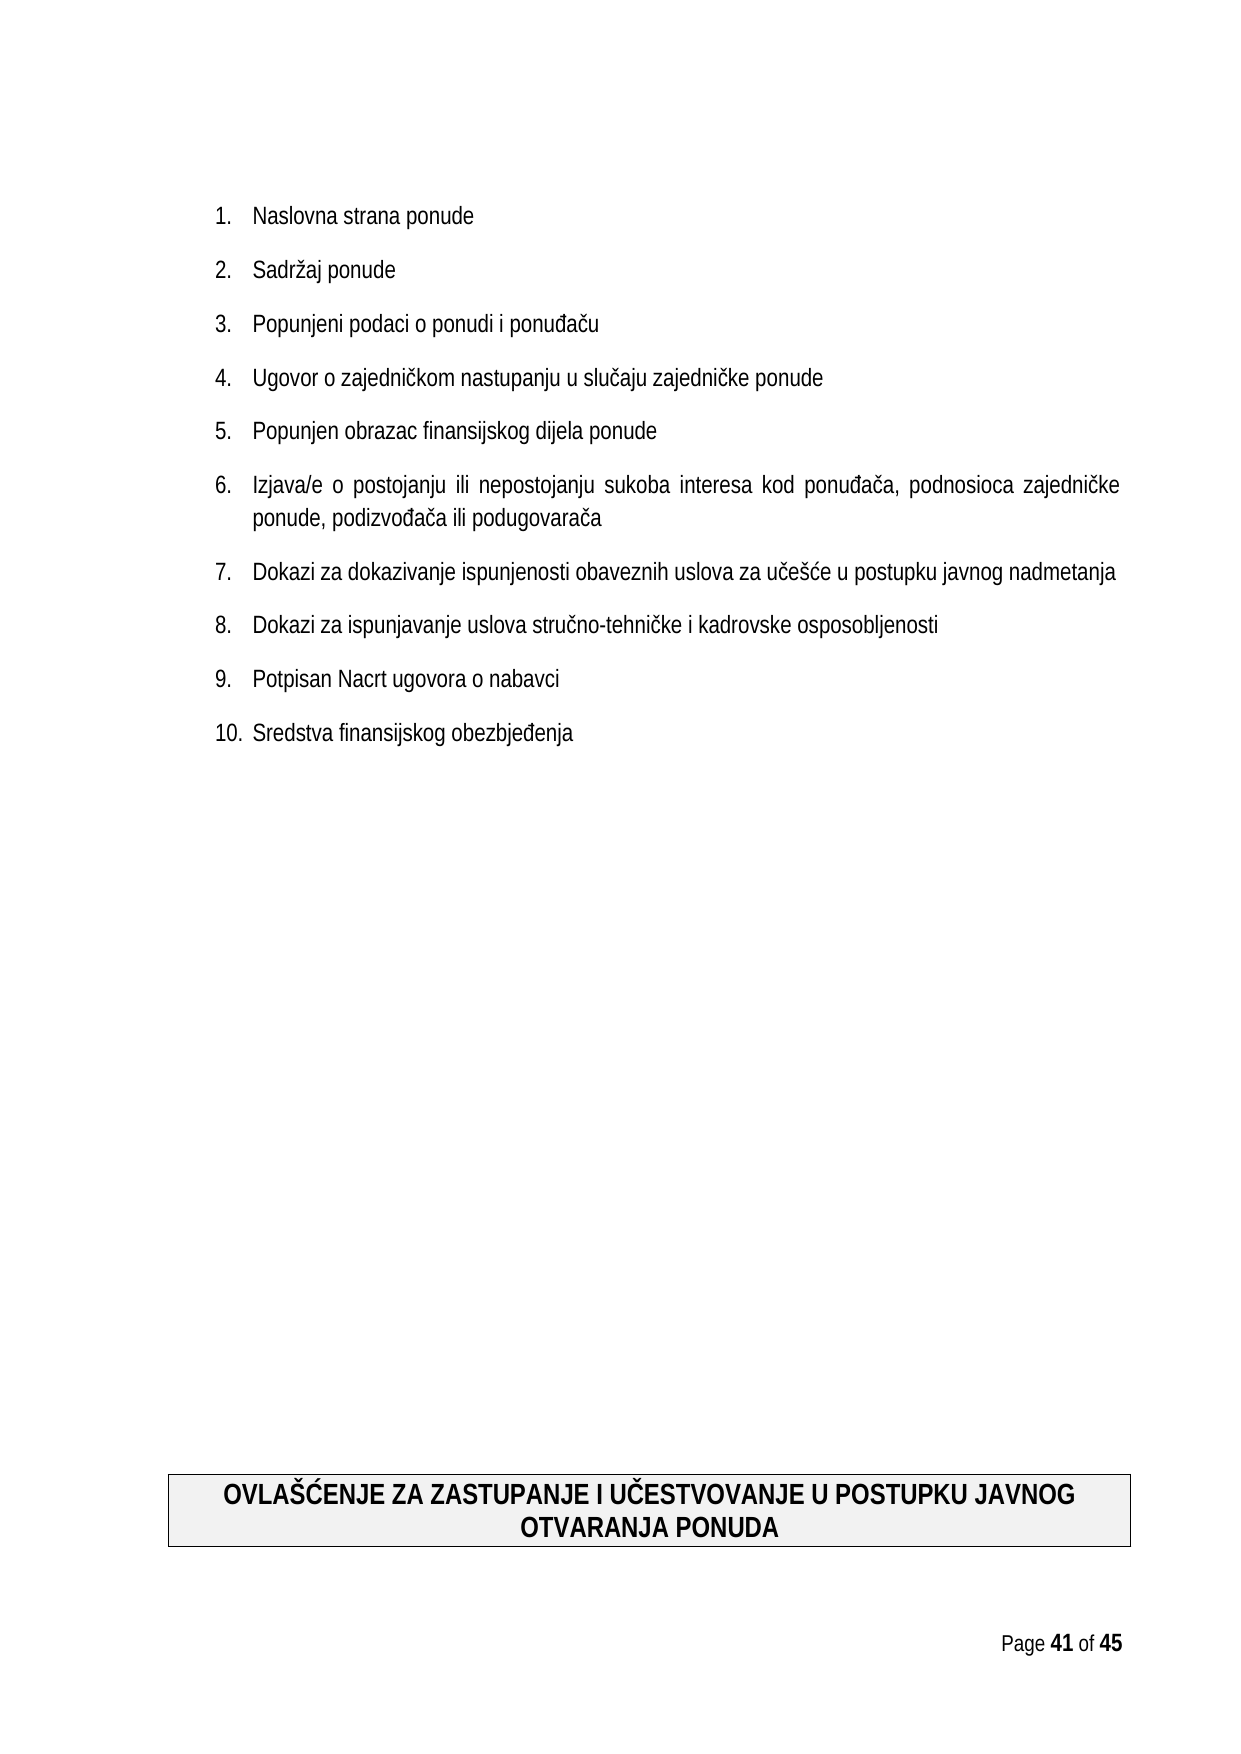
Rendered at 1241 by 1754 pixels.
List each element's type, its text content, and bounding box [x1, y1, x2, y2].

list Ugovor o zajedničkom nastupanju u slučaju zajedničke ponude [215, 363, 1122, 391]
list Popunjen obrazac finansijskog dijela ponude [215, 416, 1122, 445]
list Sadržaj ponude [215, 255, 1122, 284]
list Sredstva finansijskog obezbjeđenja [215, 718, 1122, 747]
list Dokazi za dokazivanje ispunjenosti obaveznih uslova za učešće u postupku javnog nadmetanja [215, 557, 1122, 585]
text OVLAŠĆENJE ZA ZASTUPANJE I UČESTVOVANJE U POSTUPKU JAVNOG OTVARANJA PONUDA [169, 1475, 1130, 1546]
list Dokazi za ispunjavanje uslova stručno-tehničke i kadrovske osposobljenosti [215, 611, 1122, 639]
list Izjava/e o postojanju ili nepostojanju sukoba interesa kod ponuđača, podnosioca zajedničke ponude, podizvođača ili podugovarača [215, 470, 1122, 532]
list Naslovna strana ponude [215, 201, 1122, 230]
list Popunjeni podaci o ponudi i ponuđaču [215, 309, 1122, 337]
list Potpisan Nacrt ugovora o nabavci [215, 664, 1122, 693]
